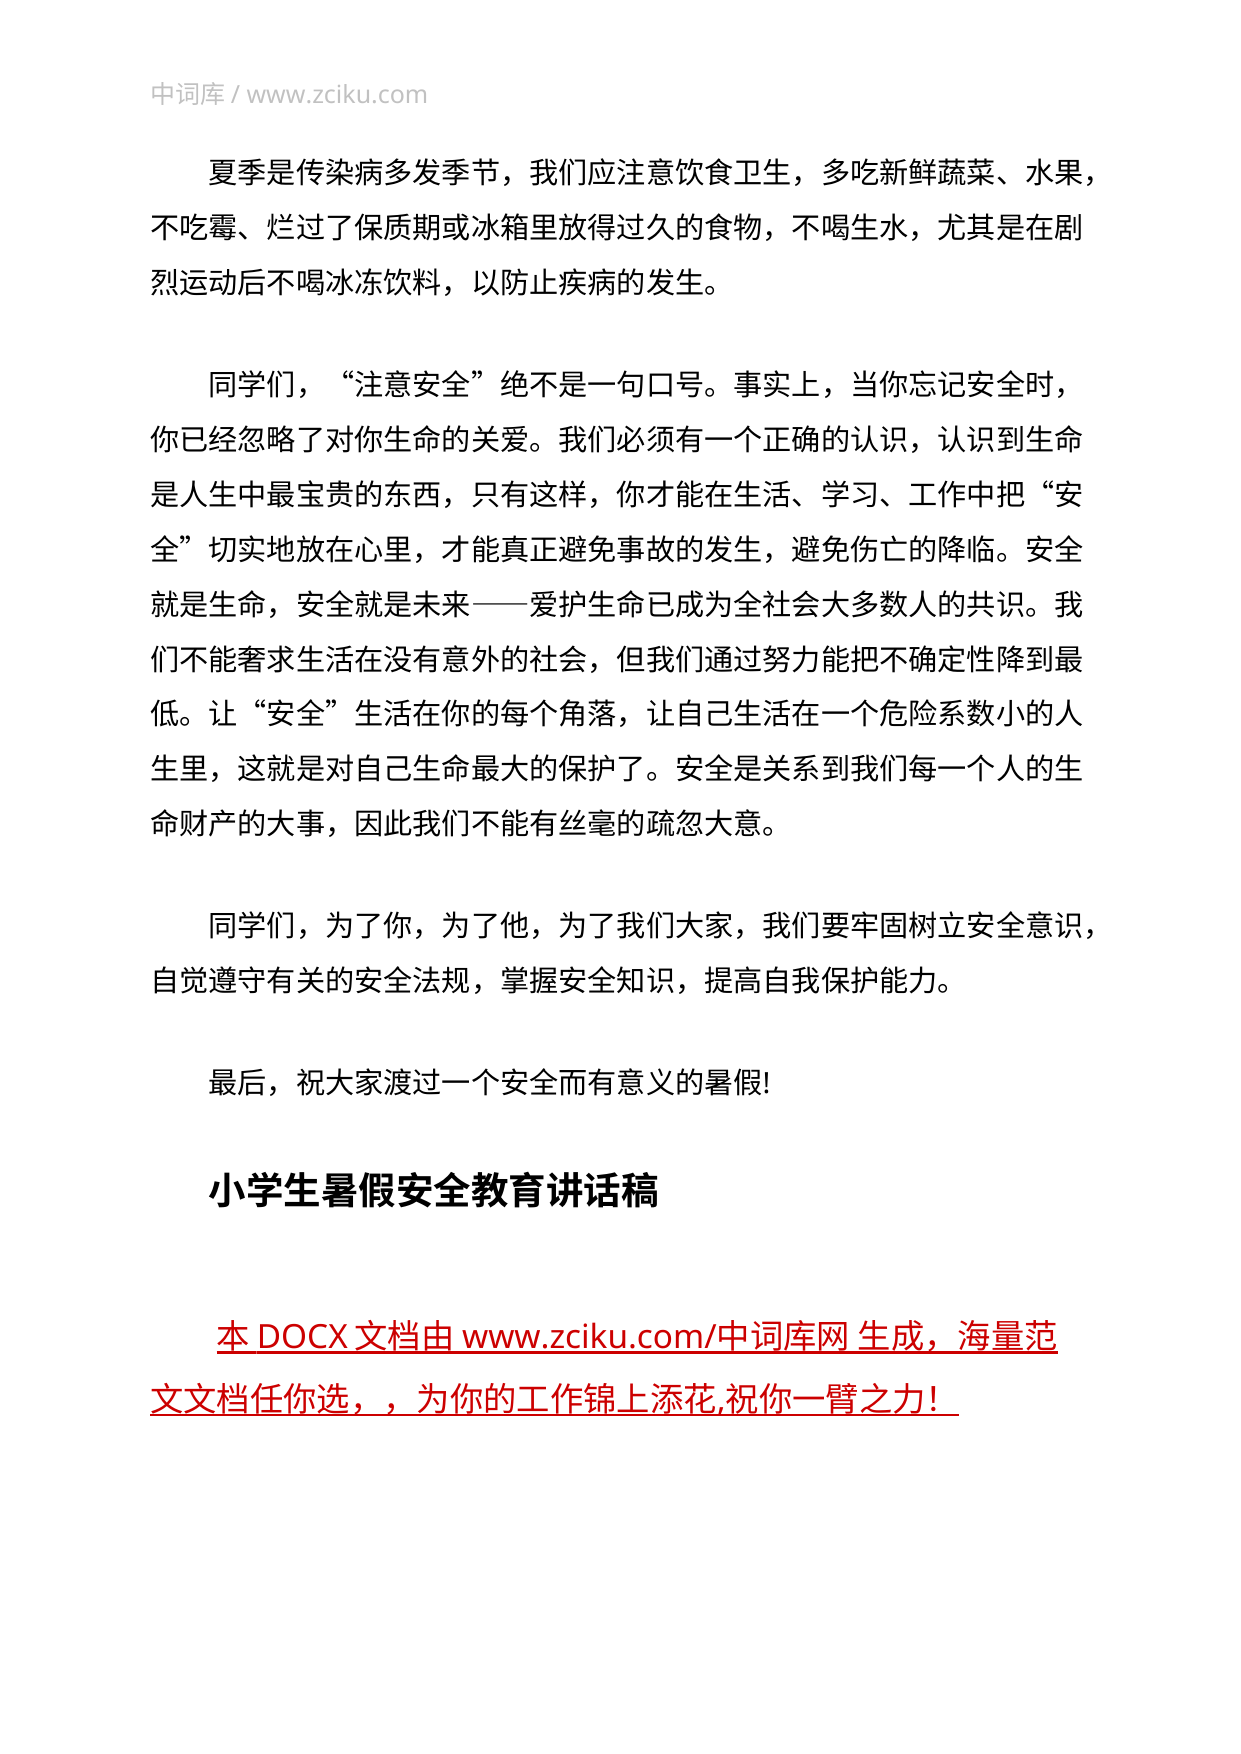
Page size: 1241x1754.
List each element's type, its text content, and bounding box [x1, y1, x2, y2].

text 夏季是传染病多发季节，我们应注意饮食卫生，多吃新鲜蔬菜、水果，不吃霉、烂过了保质期或冰箱里放得过久的食物，不喝生水，尤其是在剧烈运动后不喝冰冻饮料，以防止疾病的发生。 [150, 150, 1090, 302]
text 同学们，“注意安全”绝不是一句口号。事实上，当你忘记安全时，你已经忽略了对你生命的关爱。我们必须有一个正确的认识，认识到生命是人生中最宝贵的东西，只有这样，你才能在生活、学习、工作中把“安全”切实地放在心里，才能真正避免事故的发生，避免伤亡的降临。安全就是生命，安全就是未来——爱护生命已成为全社会大多数人的共识。我们不能奢求生活在没有意外的社会，但我们通过努力能把不确定性降到最低。让“安全”生活在你的每个角落，让自己生活在一个危险系数小的人生里，这就是对自己生命最大的保护了。安全是关系到我们每一个人的生命财产的大事，因此我们不能有丝毫的疏忽大意。 [150, 362, 1090, 843]
text 小学生暑假安全教育讲话稿 [150, 1161, 1090, 1215]
text 同学们，为了你，为了他，为了我们大家，我们要牢固树立安全意识，自觉遵守有关的安全法规，掌握安全知识，提高自我保护能力。 [150, 902, 1090, 1000]
text 最后，祝大家渡过一个安全而有意义的暑假! [150, 1059, 1090, 1102]
text 本DOCX文档由 www.zciku.com/中词库网 生成，海量范文文档任你选，，为你的工作锦上添花,祝你一臂之力！ [150, 1310, 1090, 1421]
